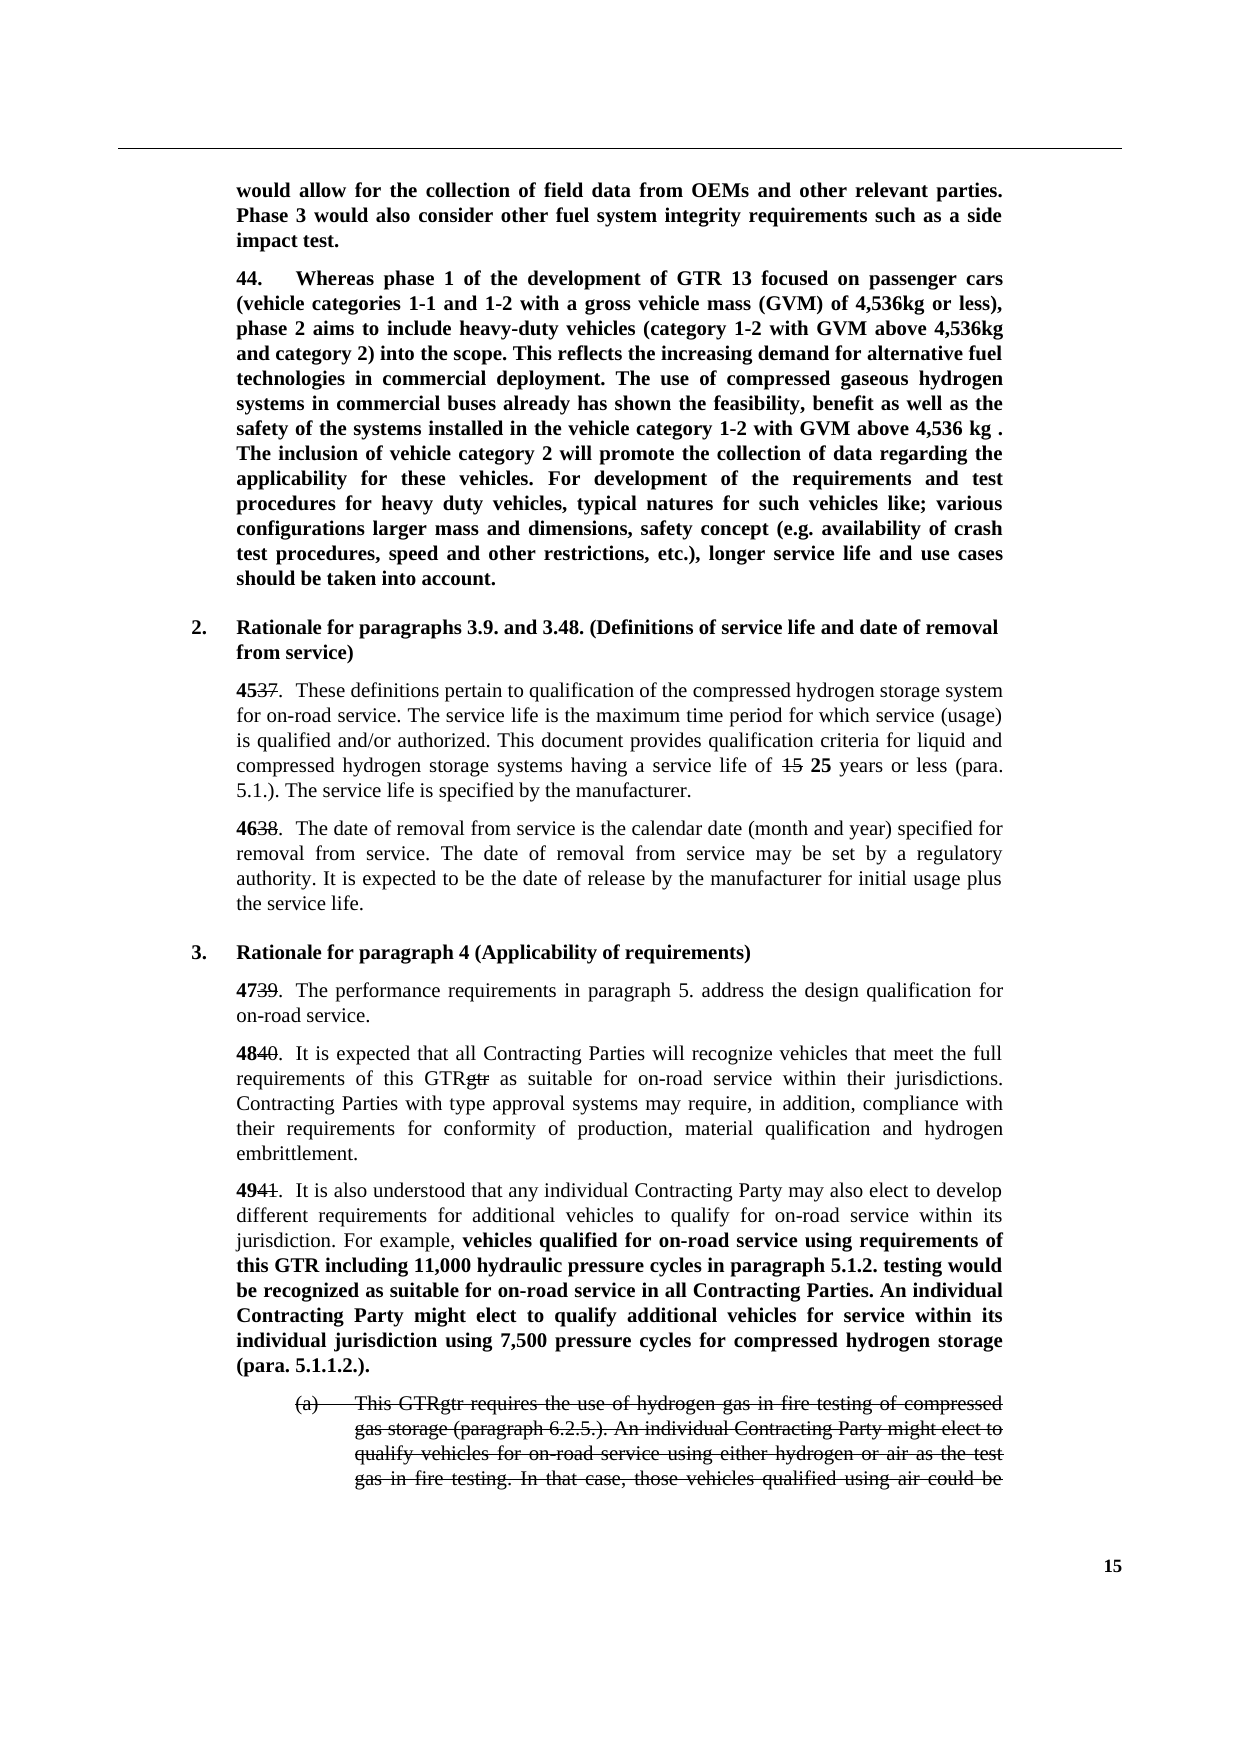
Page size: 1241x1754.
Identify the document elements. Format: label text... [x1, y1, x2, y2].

text 44. Whereas phase 1 of the development of GTR 13 focused on passenger cars (vehicle categories 1-1 and 1-2 with a gross vehicle mass (GVM) of 4,536kg or less), phase 2 aims to include heavy-duty vehicles (category 1-2 with GVM above 4,536kg and category 2) into the scope. This reflects the increasing demand for alternative fuel technologies in commercial deployment. The use of compressed gaseous hydrogen systems in commercial buses already has shown the feasibility, benefit as well as the safety of the systems installed in the vehicle category 1-2 with GVM above 4,536 kg . The inclusion of vehicle category 2 will promote the collection of data regarding the applicability for these vehicles. For development of the requirements and test procedures for heavy duty vehicles, typical natures for such vehicles like; various configurations larger mass and dimensions, safety concept (e.g. availability of crash test procedures, speed and other restrictions, etc.), longer service life and use cases should be taken into account. [236, 265, 1004, 590]
text 4941. It is also understood that any individual Contracting Party may also elect to develop different requirements for additional vehicles to qualify for on-road service within its jurisdiction. For example, vehicles qualified for on-road service using requirements of this GTR including 11,000 hydraulic pressure cycles in paragraph 5.1.2. testing would be recognized as suitable for on-road service in all Contracting Parties. An individual Contracting Party might elect to qualify additional vehicles for service within its individual jurisdiction using 7,500 pressure cycles for compressed hydrogen storage (para. 5.1.1.2.). [236, 1177, 1004, 1377]
text 4537. These definitions pertain to qualification of the compressed hydrogen storage system for on-road service. The service life is the maximum time period for which service (usage) is qualified and/or authorized. This document provides qualification criteria for liquid and compressed hydrogen storage systems having a service life of 15 25 years or less (para. 5.1.). The service life is specified by the manufacturer. [236, 677, 1004, 802]
text 2. Rationale for paragraphs 3.9. and 3.48. (Definitions of service life and date of removal from service) [118, 615, 1004, 665]
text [295, 1405, 1003, 1490]
text 4638. The date of removal from service is the calendar date (month and year) specified for removal from service. The date of removal from service may be set by a regulatory authority. It is expected to be the date of release by the manufacturer for initial usage plus the service life. [236, 815, 1004, 915]
text 3. Rationale for paragraph 4 (Applicability of requirements) [118, 940, 1004, 965]
text 4840. It is expected that all Contracting Parties will recognize vehicles that meet the full requirements of this GTRgtr as suitable for on-road service within their jurisdictions. Contracting Parties with type approval systems may require, in addition, compliance with their requirements for conformity of production, material qualification and hydrogen embrittlement. [236, 1040, 1004, 1165]
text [236, 177, 1004, 252]
text 4739. The performance requirements in paragraph 5. address the design qualification for on-road service. [236, 977, 1004, 1027]
